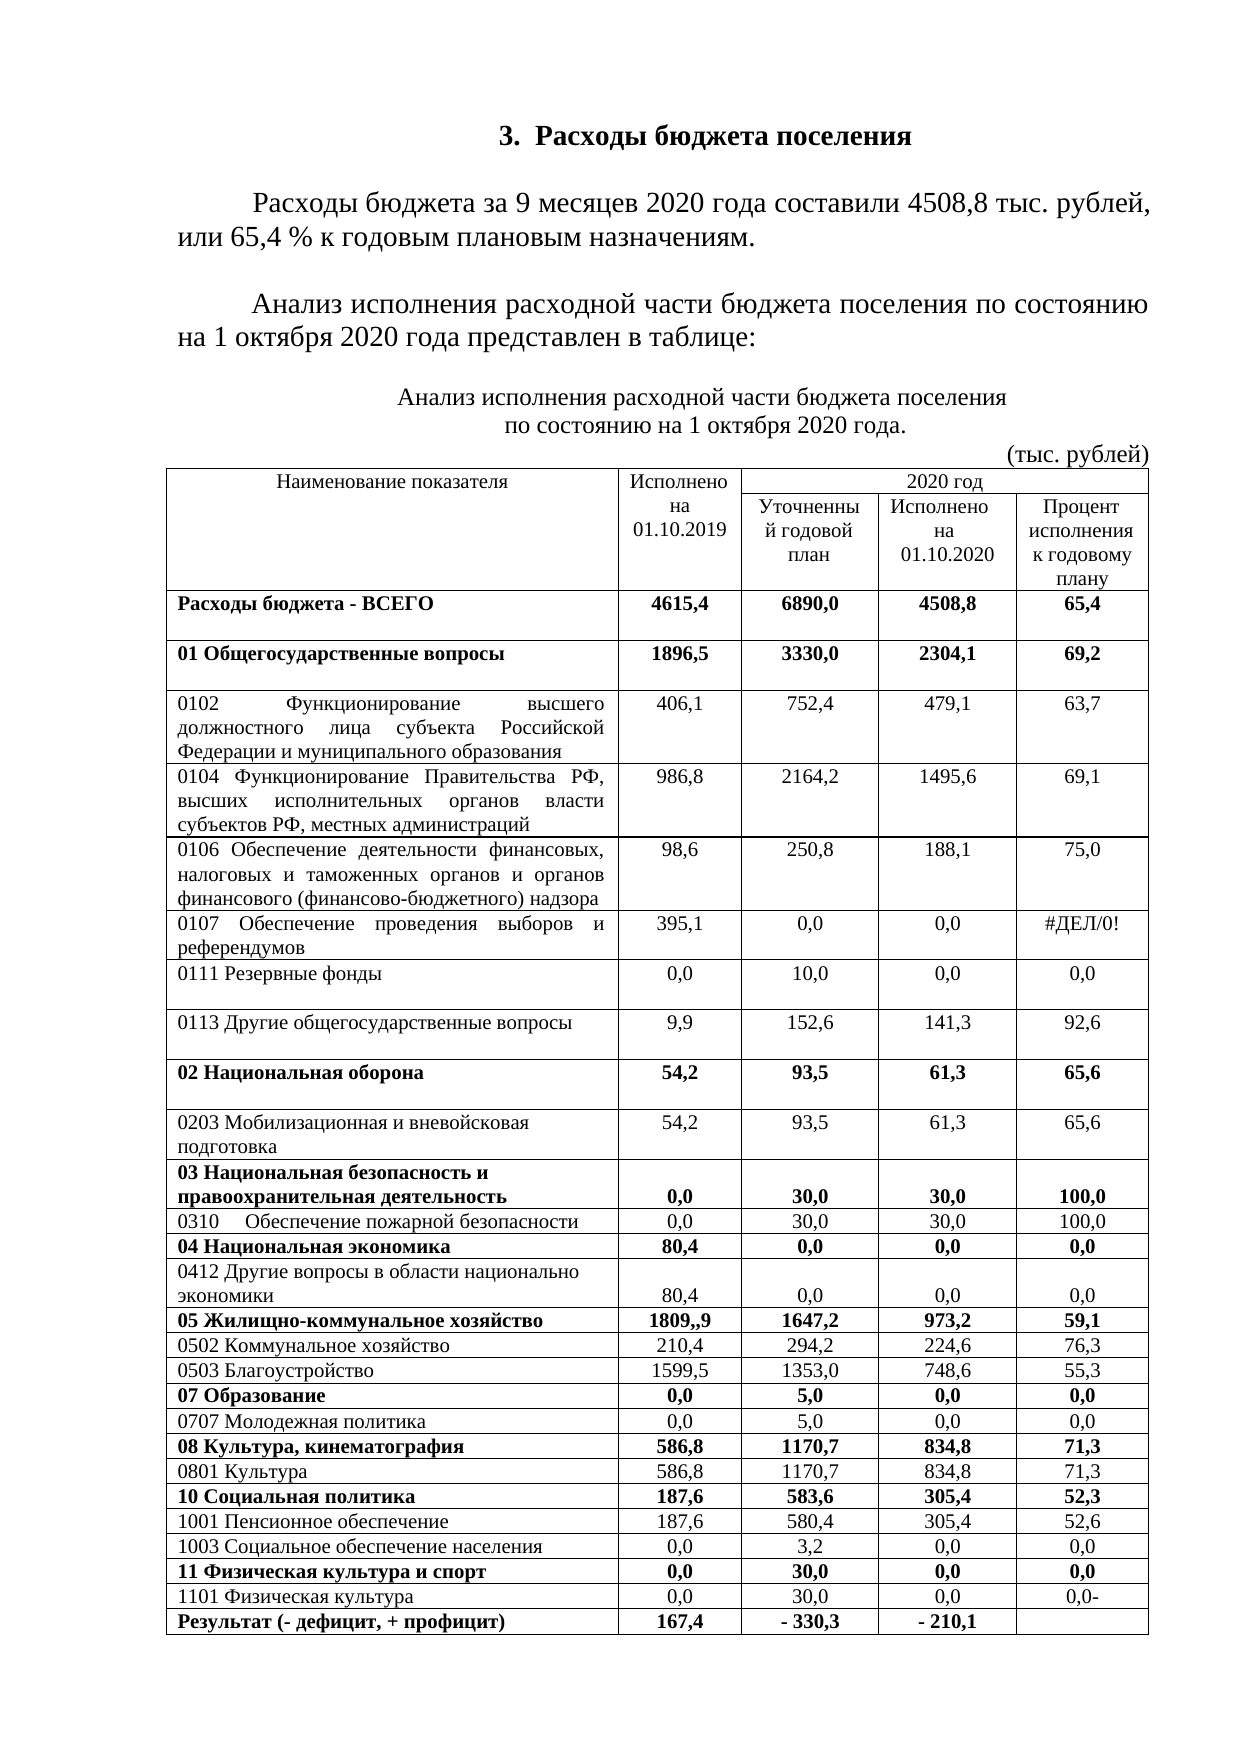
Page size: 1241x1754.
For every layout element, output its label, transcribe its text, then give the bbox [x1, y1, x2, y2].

table_cell Процент исполнения к годовому плану [1017, 494, 1148, 590]
table_cell 30,0 [742, 1559, 878, 1583]
table_cell 30,0 [879, 1209, 1016, 1233]
table_cell 61,3 [879, 1110, 1016, 1158]
table_cell 0,0 [879, 1584, 1016, 1608]
table_cell 0,0 [1017, 1559, 1148, 1583]
table_cell 294,2 [742, 1333, 878, 1357]
table_cell 0,0 [879, 1234, 1016, 1258]
table_cell 0,0 [619, 1384, 741, 1407]
table_header 2020 год [742, 469, 1148, 493]
table_cell 65,6 [1017, 1060, 1148, 1109]
table_cell 65,4 [1017, 591, 1148, 640]
table_cell 0,0 [1017, 1534, 1148, 1558]
table_cell 0111 Резервные фонды [167, 960, 618, 1009]
table_cell 187,6 [619, 1509, 741, 1533]
table_cell 0,0 [742, 1234, 878, 1258]
table_cell 0102 Функционирование высшего должностного лица субъекта Российской Федерации и муниципального образования [167, 691, 618, 763]
table_cell 30,0 [742, 1160, 878, 1208]
table_cell 98,6 [619, 838, 741, 909]
table_cell 0310 Обеспечение пожарной безопасности [167, 1209, 618, 1233]
table_cell 71,3 [1017, 1434, 1148, 1458]
text Анализ исполнения расходной части бюджета поселения по состоянию на 1 октября 2020 года представлен в таблице: [177, 286, 1149, 353]
table_cell 69,2 [1017, 641, 1148, 690]
table_cell 65,6 [1017, 1110, 1148, 1158]
table_cell 80,4 [619, 1259, 741, 1307]
table_cell 1353,0 [742, 1358, 878, 1382]
table_cell 0,0 [1017, 1384, 1148, 1407]
table_cell 93,5 [742, 1060, 878, 1109]
table_cell 0,0 [619, 1559, 741, 1583]
table_cell 1809,,9 [619, 1308, 741, 1332]
table_cell 0107 Обеспечение проведения выборов и референдумов [167, 911, 618, 959]
table_cell 59,1 [1017, 1308, 1148, 1332]
table_cell 10 Социальная политика [167, 1484, 618, 1508]
table_cell - 210,1 [879, 1609, 1016, 1633]
table_cell 08 Культура, кинематография [167, 1434, 618, 1458]
table_cell 4508,8 [879, 591, 1016, 640]
table_cell 1003 Социальное обеспечение населения [167, 1534, 618, 1558]
table_cell 52,3 [1017, 1484, 1148, 1508]
table_cell 0,0 [879, 911, 1016, 959]
table_cell 6890,0 [742, 591, 878, 640]
table_cell 04 Национальная экономика [167, 1234, 618, 1258]
table_cell #ДЕЛ/0! [1017, 911, 1148, 959]
table_cell 406,1 [619, 691, 741, 763]
table_cell 5,0 [742, 1384, 878, 1407]
table_cell 834,8 [879, 1459, 1016, 1483]
table_cell 54,2 [619, 1110, 741, 1158]
table_cell 0,0 [619, 960, 741, 1009]
table_cell 0801 Культура [167, 1459, 618, 1483]
table_cell 1001 Пенсионное обеспечение [167, 1509, 618, 1533]
table_cell 100,0 [1017, 1209, 1148, 1233]
table_cell 10,0 [742, 960, 878, 1009]
text Анализ исполнения расходной части бюджета поселения [177, 382, 1152, 410]
table_cell 0,0 [879, 1259, 1016, 1307]
table_cell [1017, 1609, 1148, 1633]
table_cell 973,2 [879, 1308, 1016, 1332]
table_cell - 330,3 [742, 1609, 878, 1633]
table_cell 479,1 [879, 691, 1016, 763]
table_cell 0,0 [619, 1534, 741, 1558]
table_cell Исполнено на 01.10.2020 [879, 494, 1016, 590]
table_cell 0502 Коммунальное хозяйство [167, 1333, 618, 1357]
table_cell 586,8 [619, 1434, 741, 1458]
table_cell 93,5 [742, 1110, 878, 1158]
table_cell 188,1 [879, 838, 1016, 909]
table_cell 0,0 [619, 1584, 741, 1608]
table_cell Расходы бюджета - ВСЕГО [167, 591, 618, 640]
table_cell 54,2 [619, 1060, 741, 1109]
table_cell 250,8 [742, 838, 878, 909]
table_cell 141,3 [879, 1010, 1016, 1059]
table_header Наименование показателя [167, 469, 618, 590]
table_cell 748,6 [879, 1358, 1016, 1382]
table_cell 0,0 [1017, 960, 1148, 1009]
table_cell 69,1 [1017, 764, 1148, 836]
table_cell 0,0 [742, 911, 878, 959]
table_cell 752,4 [742, 691, 878, 763]
table_cell 52,6 [1017, 1509, 1148, 1533]
table_cell 4615,4 [619, 591, 741, 640]
table_cell 0,0 [619, 1409, 741, 1433]
table_cell 01 Общегосударственные вопросы [167, 641, 618, 690]
table_cell 1170,7 [742, 1459, 878, 1483]
table_cell 0,0 [879, 1409, 1016, 1433]
table_cell 1647,2 [742, 1308, 878, 1332]
table_cell 3,2 [742, 1534, 878, 1558]
text Расходы бюджета за 9 месяцев 2020 года составили 4508,8 тыс. рублей, или 65,4 % к годовым плановым назначениям. [177, 185, 1152, 252]
table_cell 30,0 [742, 1209, 878, 1233]
table_cell 0,0 [619, 1209, 741, 1233]
table_cell 305,4 [879, 1484, 1016, 1508]
table_cell 224,6 [879, 1333, 1016, 1357]
table_cell 0,0- [1017, 1584, 1148, 1608]
table_cell 0106 Обеспечение деятельности финансовых, налоговых и таможенных органов и органов финансового (финансово-бюджетного) надзора [167, 838, 618, 909]
table_cell 0412 Другие вопросы в области национально экономики [167, 1259, 618, 1307]
table_cell 1101 Физическая культура [167, 1584, 618, 1608]
table_cell Результат (- дефицит, + профицит) [167, 1609, 618, 1633]
table_cell 0,0 [619, 1160, 741, 1208]
table_cell 71,3 [1017, 1459, 1148, 1483]
table_cell 0,0 [879, 1559, 1016, 1583]
table_cell Уточненный годовой план [742, 494, 878, 590]
table_cell 586,8 [619, 1459, 741, 1483]
table_cell 395,1 [619, 911, 741, 959]
table_cell 580,4 [742, 1509, 878, 1533]
table_cell 0,0 [879, 1534, 1016, 1558]
table_cell 76,3 [1017, 1333, 1148, 1357]
table_cell 0707 Молодежная политика [167, 1409, 618, 1433]
table_cell 07 Образование [167, 1384, 618, 1407]
text по состоянию на 1 октября 2020 года. [177, 410, 1149, 439]
table_cell 167,4 [619, 1609, 741, 1633]
table_cell 0113 Другие общегосударственные вопросы [167, 1010, 618, 1059]
table_header Исполнено на 01.10.2019 [619, 469, 741, 590]
table_cell 05 Жилищно-коммунальное хозяйство [167, 1308, 618, 1332]
table_cell 0,0 [879, 960, 1016, 1009]
table_cell 3330,0 [742, 641, 878, 690]
table_cell 100,0 [1017, 1160, 1148, 1208]
table_cell 0,0 [1017, 1409, 1148, 1433]
table_cell 305,4 [879, 1509, 1016, 1533]
table_cell 0,0 [879, 1384, 1016, 1407]
table_cell 986,8 [619, 764, 741, 836]
table_cell 0503 Благоустройство [167, 1358, 618, 1382]
table_cell 1896,5 [619, 641, 741, 690]
table_cell 61,3 [879, 1060, 1016, 1109]
table_cell 152,6 [742, 1010, 878, 1059]
table_cell 1495,6 [879, 764, 1016, 836]
table_cell 5,0 [742, 1409, 878, 1433]
table_cell 2164,2 [742, 764, 878, 836]
table_cell 75,0 [1017, 838, 1148, 909]
table_cell 1170,7 [742, 1434, 878, 1458]
table_cell 1599,5 [619, 1358, 741, 1382]
table_cell 30,0 [879, 1160, 1016, 1208]
table_cell 30,0 [742, 1584, 878, 1608]
table_cell 02 Национальная оборона [167, 1060, 618, 1109]
table_cell 80,4 [619, 1234, 741, 1258]
table_cell 0104 Функционирование Правительства РФ, высших исполнительных органов власти субъектов РФ, местных администраций [167, 764, 618, 836]
table_cell 92,6 [1017, 1010, 1148, 1059]
text 3. Расходы бюджета поселения [261, 118, 1149, 152]
table_cell 187,6 [619, 1484, 741, 1508]
table_cell 9,9 [619, 1010, 741, 1059]
table_cell 63,7 [1017, 691, 1148, 763]
table_cell 2304,1 [879, 641, 1016, 690]
table_cell 0,0 [742, 1259, 878, 1307]
table_cell 583,6 [742, 1484, 878, 1508]
table_cell 0,0 [1017, 1259, 1148, 1307]
table_cell 11 Физическая культура и спорт [167, 1559, 618, 1583]
table_cell 0203 Мобилизационная и вневойсковая подготовка [167, 1110, 618, 1158]
text (тыс. рублей) [177, 439, 1149, 468]
table_cell 0,0 [1017, 1234, 1148, 1258]
table_cell 834,8 [879, 1434, 1016, 1458]
table_cell 210,4 [619, 1333, 741, 1357]
table_cell 03 Национальная безопасность и правоохранительная деятельность [167, 1160, 618, 1208]
table_cell 55,3 [1017, 1358, 1148, 1382]
